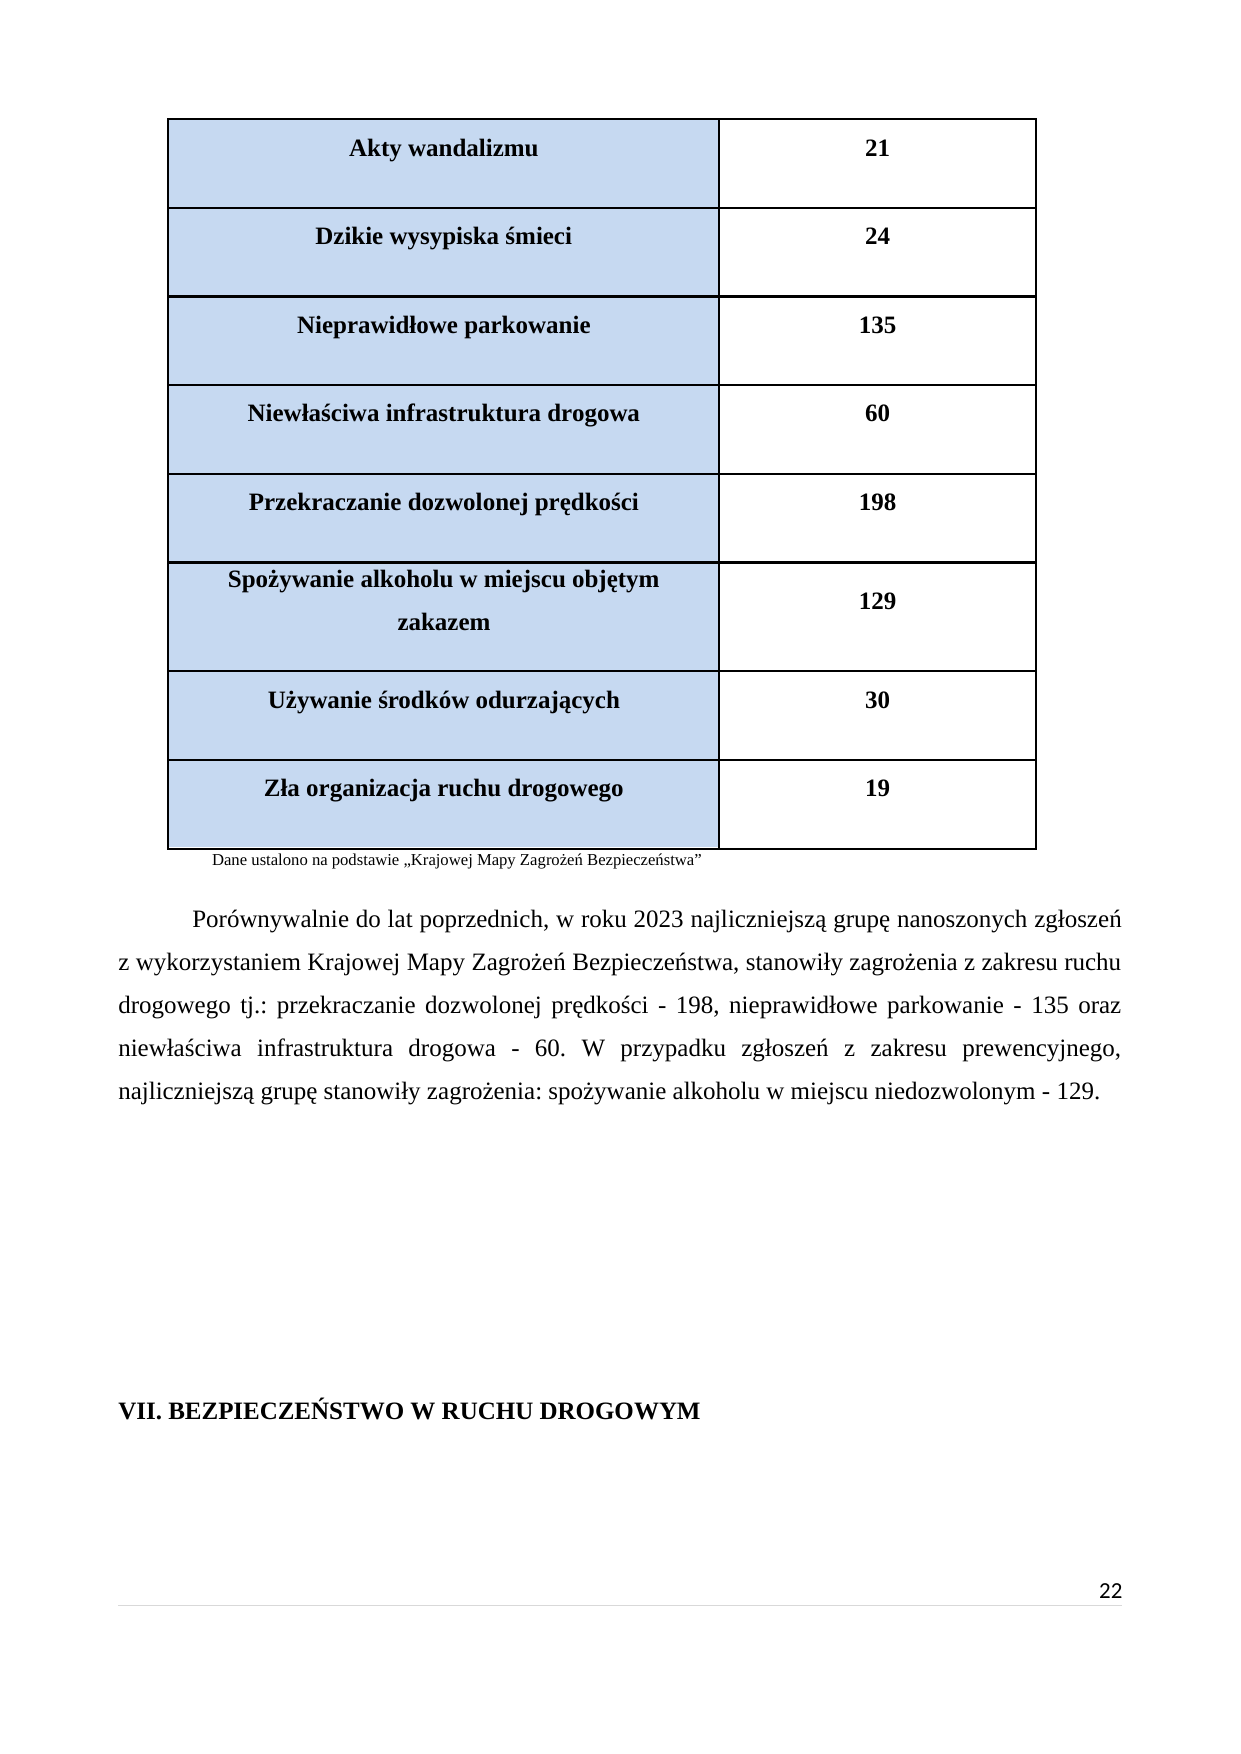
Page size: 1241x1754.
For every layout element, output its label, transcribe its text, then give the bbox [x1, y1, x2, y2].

table_cell 135 [720, 298, 1035, 384]
table_cell Przekraczanie dozwolonej prędkości [169, 475, 718, 561]
table_cell 19 [720, 761, 1035, 847]
table_cell Używanie środków odurzających [169, 672, 718, 759]
table_cell Zła organizacja ruchu drogowego [169, 761, 718, 847]
text Dane ustalono na podstawie „Krajowej Mapy Zagrożeń Bezpieczeństwa” [118, 849, 1122, 869]
table_cell Akty wandalizmu [169, 120, 718, 207]
text Porównywalnie do lat poprzednich, w roku 2023 najliczniejszą grupę nanoszonych zgłoszeń z wykorzystaniem Krajowej Mapy Zagrożeń Bezpieczeństwa, stanowiły zagrożenia z zakresu ruchu drogowego tj.: przekraczanie dozwolonej prędkości - 198, nieprawidłowe parkowanie - 135 oraz niewłaściwa infrastruktura drogowa - 60. W przypadku zgłoszeń z zakresu prewencyjnego, najliczniejszą grupę stanowiły zagrożenia: spożywanie alkoholu w miejscu niedozwolonym - 129. [118, 904, 1122, 1105]
table_cell 30 [720, 672, 1035, 759]
table_cell 21 [720, 120, 1035, 207]
table_cell 129 [720, 564, 1035, 670]
table_cell Dzikie wysypiska śmieci [169, 209, 718, 295]
table_cell 198 [720, 475, 1035, 561]
table_cell 24 [720, 209, 1035, 295]
table_cell Spożywanie alkoholu w miejscu objętym zakazem [169, 564, 718, 670]
text VII. BEZPIECZEŃSTWO W RUCHU DROGOWYM [118, 1396, 1122, 1425]
table_cell Niewłaściwa infrastruktura drogowa [169, 386, 718, 473]
table_cell 60 [720, 386, 1035, 473]
table_cell Nieprawidłowe parkowanie [169, 298, 718, 384]
